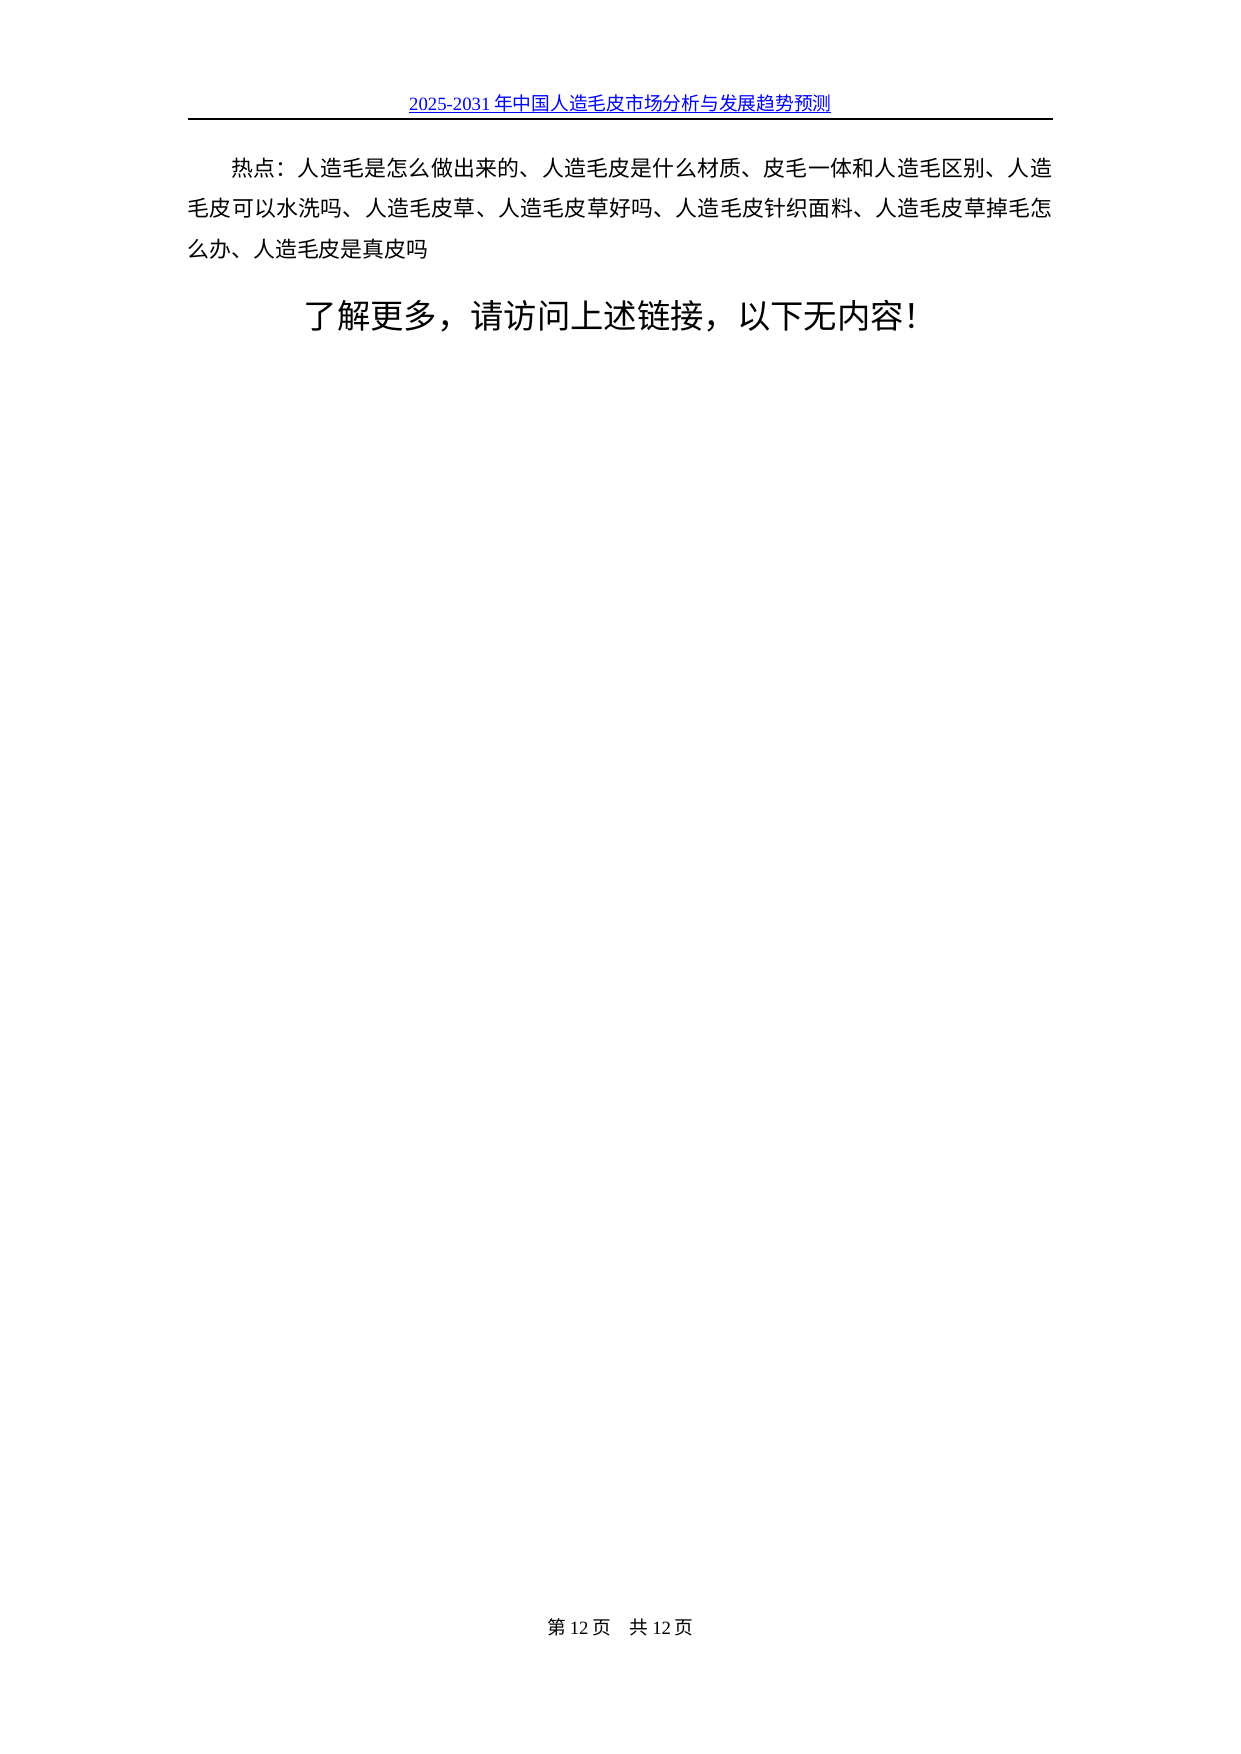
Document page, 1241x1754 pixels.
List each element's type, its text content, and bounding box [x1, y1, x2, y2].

text 热点：人造毛是怎么做出来的、人造毛皮是什么材质、皮毛一体和人造毛区别、人造毛皮可以水洗吗、人造毛皮草、人造毛皮草好吗、人造毛皮针织面料、人造毛皮草掉毛怎么办、人造毛皮是真皮吗 [187, 150, 1053, 264]
title 了解更多，请访问上述链接，以下无内容！ [187, 282, 1053, 347]
